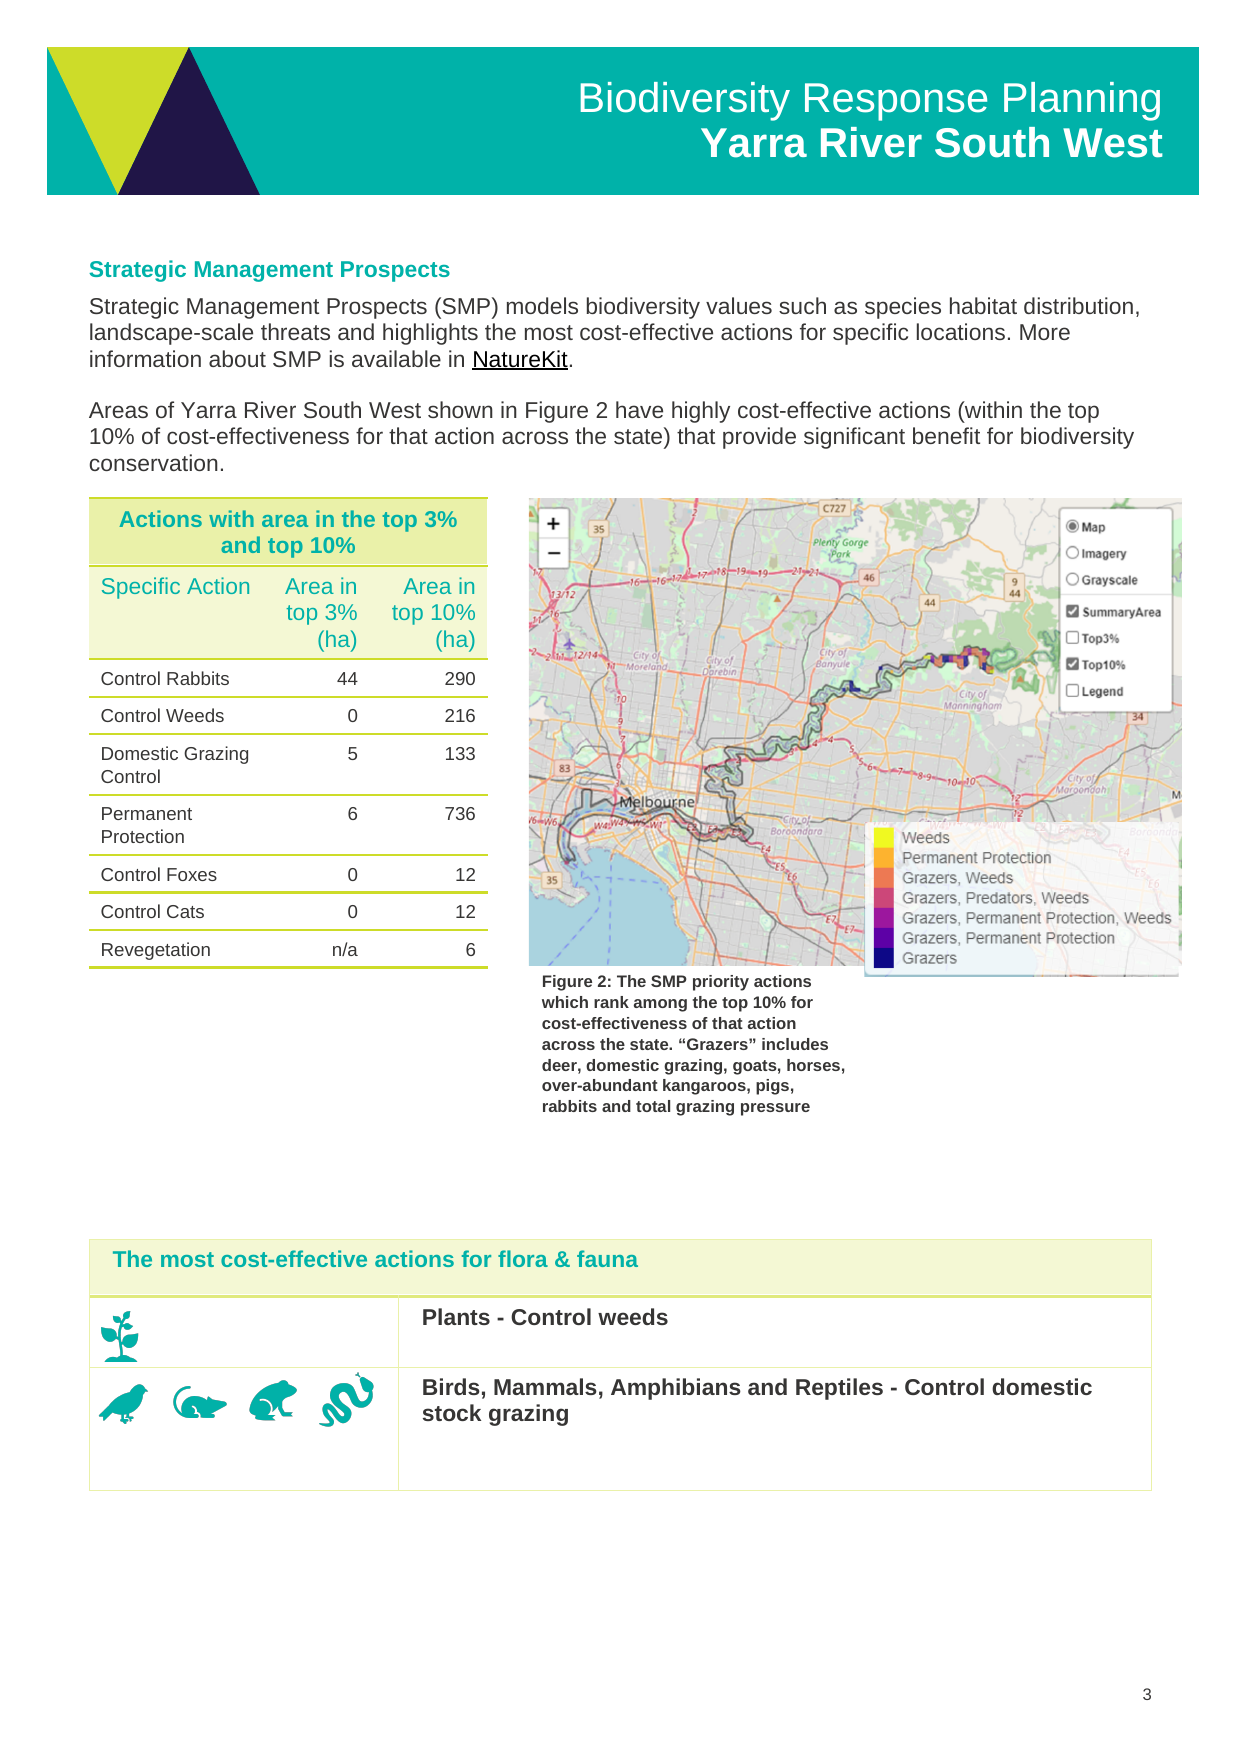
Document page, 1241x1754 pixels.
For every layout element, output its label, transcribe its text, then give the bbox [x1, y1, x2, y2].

table_cell 216 [369, 698, 487, 733]
table_cell 290 [369, 660, 487, 696]
text Strategic Management Prospects (SMP) models biodiversity values such as species habitat distribution, landscape-scale threats and highlights the most cost-effective actions for specific locations. More information about SMP is available in NatureKit. [89, 293, 1152, 372]
table_cell 0 [266, 894, 369, 929]
table_cell 12 [369, 856, 487, 891]
table_header The most cost-effective actions for flora & fauna [90, 1240, 1151, 1294]
table_cell Control Rabbits [89, 660, 266, 696]
table_cell Control Foxes [89, 856, 266, 891]
picture [89, 1306, 149, 1367]
picture [241, 1367, 305, 1431]
text Areas of Yarra River South West shown in Figure 2 have highly cost-effective actions (within the top 10% of cost-effectiveness for that action across the state) that provide significant benefit for biodiversity conservation. [89, 397, 1152, 476]
table_cell 736 [369, 796, 487, 854]
table_cell Control Cats [89, 894, 266, 929]
subtitle Strategic Management Prospects [89, 255, 1152, 282]
picture [314, 1367, 378, 1431]
table_cell Domestic Grazing Control [89, 735, 266, 793]
table_cell Revegetation [89, 931, 266, 966]
table_cell Area in top 10% (ha) [369, 567, 487, 658]
table_cell Plants - Control weeds [399, 1298, 1151, 1367]
table_cell 12 [369, 894, 487, 929]
table_cell Control Weeds [89, 698, 266, 733]
table_cell Area in top 3% (ha) [266, 567, 369, 658]
table_cell 0 [266, 856, 369, 891]
table_cell 6 [369, 931, 487, 966]
table_cell 6 [266, 796, 369, 854]
table_cell 5 [266, 735, 369, 793]
table_cell 44 [266, 660, 369, 696]
table_cell [90, 1368, 398, 1490]
table_cell [90, 1298, 398, 1367]
table_cell Birds, Mammals, Amphibians and Reptiles - Control domestic stock grazing [399, 1368, 1151, 1490]
table_cell Specific Action [89, 567, 266, 658]
table_header Actions with area in the top 3% and top 10% [89, 499, 487, 564]
table_cell 133 [369, 735, 487, 793]
table_cell 0 [266, 698, 369, 733]
table_cell Permanent Protection [89, 796, 266, 854]
picture [168, 1370, 232, 1434]
picture [93, 1374, 153, 1434]
table_cell n/a [266, 931, 369, 966]
picture [528, 498, 1182, 977]
